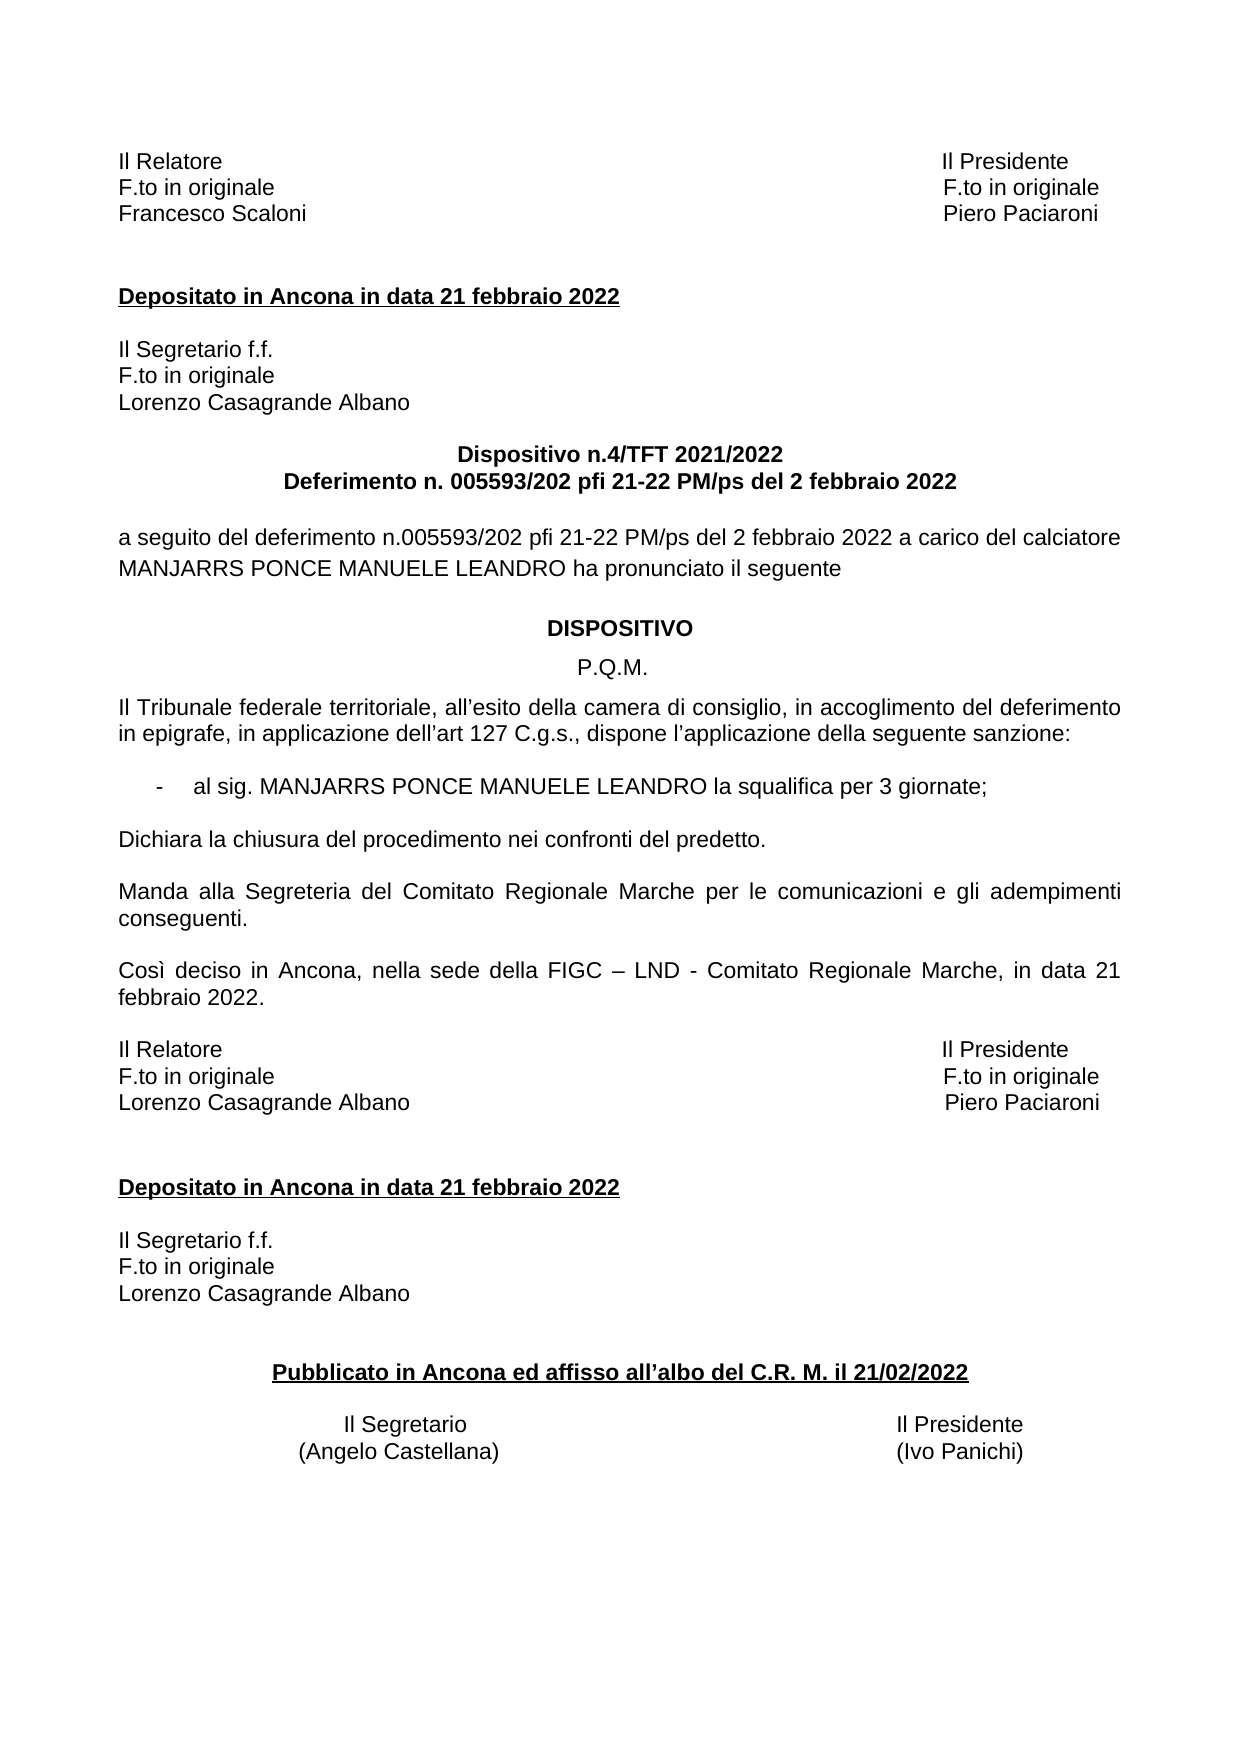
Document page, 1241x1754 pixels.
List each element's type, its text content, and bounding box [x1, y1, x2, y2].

table_header Il Segretario (Angelo Castellana) [118, 1411, 679, 1464]
text Il Segretario f.f. [118, 336, 1122, 362]
text F.to in originale [118, 362, 1122, 389]
text Così deciso in Ancona, nella sede della FIGC – LND - Comitato Regionale Marche, in data 21 febbraio 2022. [118, 957, 1122, 1010]
list al sig. MANJARRS PONCE MANUELE LEANDRO la squalifica per 3 giornate; [156, 773, 1122, 799]
text Deferimento n. 005593/202 pfi 21-22 PM/ps del 2 febbraio 2022 [118, 468, 1122, 494]
text Francesco Scaloni Piero Paciaroni [118, 200, 1122, 253]
text Il Relatore Il Presidente F.to in originale F.to in originale [118, 148, 1122, 200]
text Pubblicato in Ancona ed affisso all’albo del C.R. M. il 21/02/2022 [118, 1359, 1122, 1385]
text Manda alla Segreteria del Comitato Regionale Marche per le comunicazioni e gli adempimenti conseguenti. [118, 878, 1122, 931]
table_header Il Presidente (Ivo Panichi) [679, 1411, 1240, 1464]
text Il Segretario f.f. [118, 1227, 1122, 1253]
text Depositato in Ancona in data 21 febbraio 2022 [118, 283, 1122, 309]
title a seguito del deferimento n.005593/202 pfi 21-22 PM/ps del 2 febbraio 2022 a carico del calciatore MANJARRS PONCE MANUELE LEANDRO ha pronunciato il seguente [118, 524, 1122, 581]
text Dichiara la chiusura del procedimento nei confronti del predetto. [118, 826, 1122, 852]
text Il Relatore Il Presidente F.to in originale F.to in originale [118, 1036, 1122, 1089]
text F.to in originale [118, 1253, 1122, 1279]
text Dispositivo n.4/TFT 2021/2022 [118, 441, 1122, 468]
text Lorenzo Casagrande Albano [118, 389, 1122, 415]
text DISPOSITIVO [118, 615, 1122, 641]
text Lorenzo Casagrande Albano [118, 1279, 1122, 1306]
text Il Tribunale federale territoriale, all’esito della camera di consiglio, in accoglimento del deferimento in epigrafe, in applicazione dell’art 127 C.g.s., dispone l’applicazione della seguente sanzione: [118, 694, 1122, 747]
text Depositato in Ancona in data 21 febbraio 2022 [118, 1174, 1122, 1201]
text P.Q.M. [118, 654, 1122, 681]
text Lorenzo Casagrande Albano Piero Paciaroni [118, 1089, 1122, 1116]
